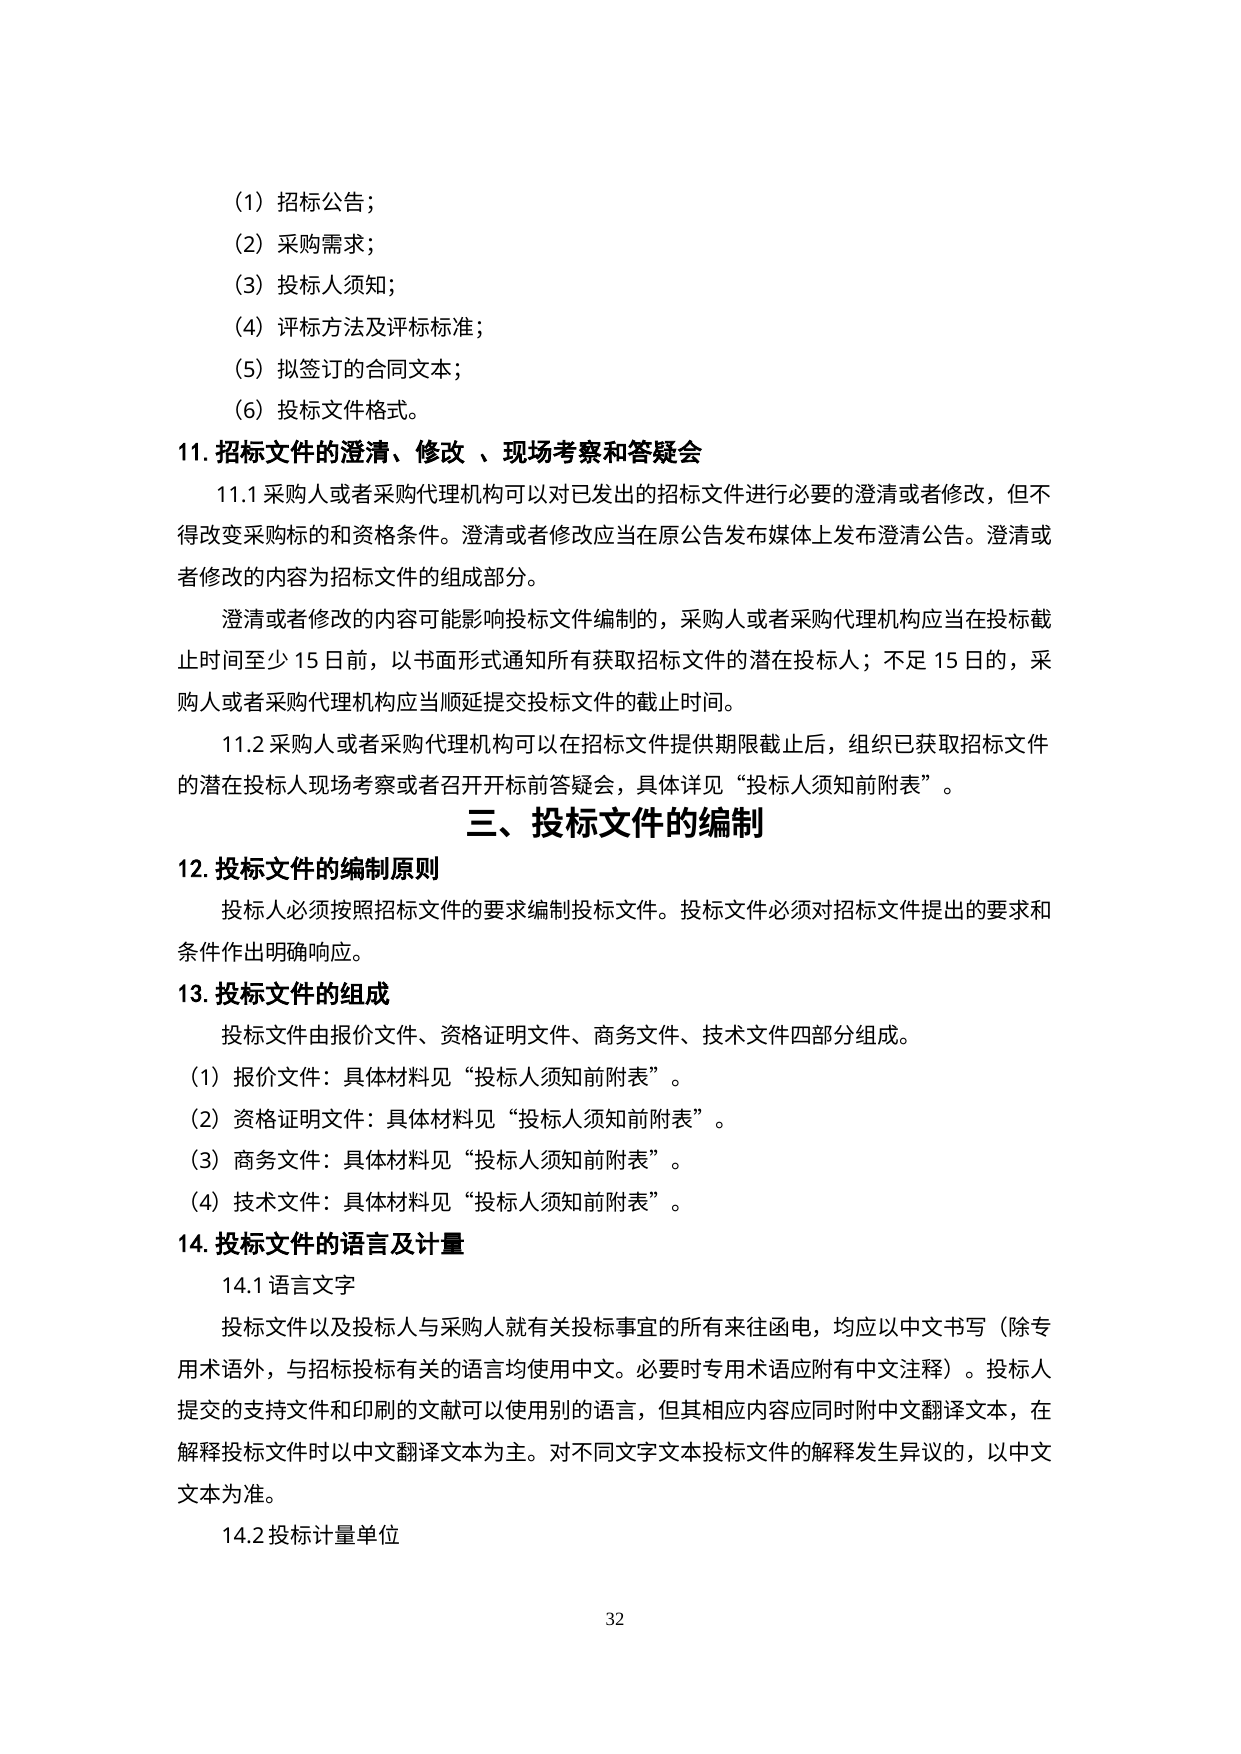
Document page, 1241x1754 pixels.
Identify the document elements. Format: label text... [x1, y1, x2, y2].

subtitle 13.投标文件的组成 [177, 969, 1052, 1011]
subtitle （1）报价文件：具体材料见“投标人须知前附表”。 [177, 1052, 1052, 1094]
subtitle 11.1采购人或者采购代理机构可以对已发出的招标文件进行必要的澄清或者修改，但不得改变采购标的和资格条件。澄清或者修改应当在原公告发布媒体上发布澄清公告。澄清或者修改的内容为招标文件的组成部分。 [177, 469, 1052, 594]
subtitle 14.投标文件的语言及计量 [177, 1219, 1052, 1261]
text （6）投标文件格式。 [177, 386, 1052, 427]
text （3）投标人须知； [177, 261, 1052, 302]
subtitle （3）商务文件：具体材料见“投标人须知前附表”。 [177, 1136, 1052, 1177]
subtitle 14.2投标计量单位 [177, 1511, 1052, 1552]
subtitle 14.1语言文字 [177, 1261, 1052, 1302]
text （1）招标公告； [177, 177, 1052, 219]
subtitle （4）技术文件：具体材料见“投标人须知前附表”。 [177, 1177, 1052, 1219]
text （4）评标方法及评标标准； [177, 302, 1052, 344]
subtitle 11.招标文件的澄清、修改 、现场考察和答疑会 [177, 427, 1052, 469]
text 11.2采购人或者采购代理机构可以在招标文件提供期限截止后，组织已获取招标文件的潜在投标人现场考察或者召开开标前答疑会，具体详见“投标人须知前附表”。 [177, 719, 1052, 802]
text 投标文件由报价文件、资格证明文件、商务文件、技术文件四部分组成。 [177, 1011, 1052, 1052]
text 投标人必须按照招标文件的要求编制投标文件。投标文件必须对招标文件提出的要求和条件作出明确响应。 [177, 886, 1052, 969]
subtitle 三、投标文件的编制 [177, 802, 1052, 844]
text 澄清或者修改的内容可能影响投标文件编制的，采购人或者采购代理机构应当在投标截止时间至少15日前，以书面形式通知所有获取招标文件的潜在投标人；不足15日的，采购人或者采购代理机构应当顺延提交投标文件的截止时间。 [177, 594, 1052, 719]
subtitle （2）资格证明文件：具体材料见“投标人须知前附表”。 [177, 1094, 1052, 1136]
subtitle 12.投标文件的编制原则 [177, 844, 1052, 886]
subtitle 投标文件以及投标人与采购人就有关投标事宜的所有来往函电，均应以中文书写（除专用术语外，与招标投标有关的语言均使用中文。必要时专用术语应附有中文注释）。投标人提交的支持文件和印刷的文献可以使用别的语言，但其相应内容应同时附中文翻译文本，在解释投标文件时以中文翻译文本为主。对不同文字文本投标文件的解释发生异议的，以中文文本为准。 [177, 1302, 1052, 1511]
text （5）拟签订的合同文本； [177, 344, 1052, 386]
text （2）采购需求； [177, 219, 1052, 261]
